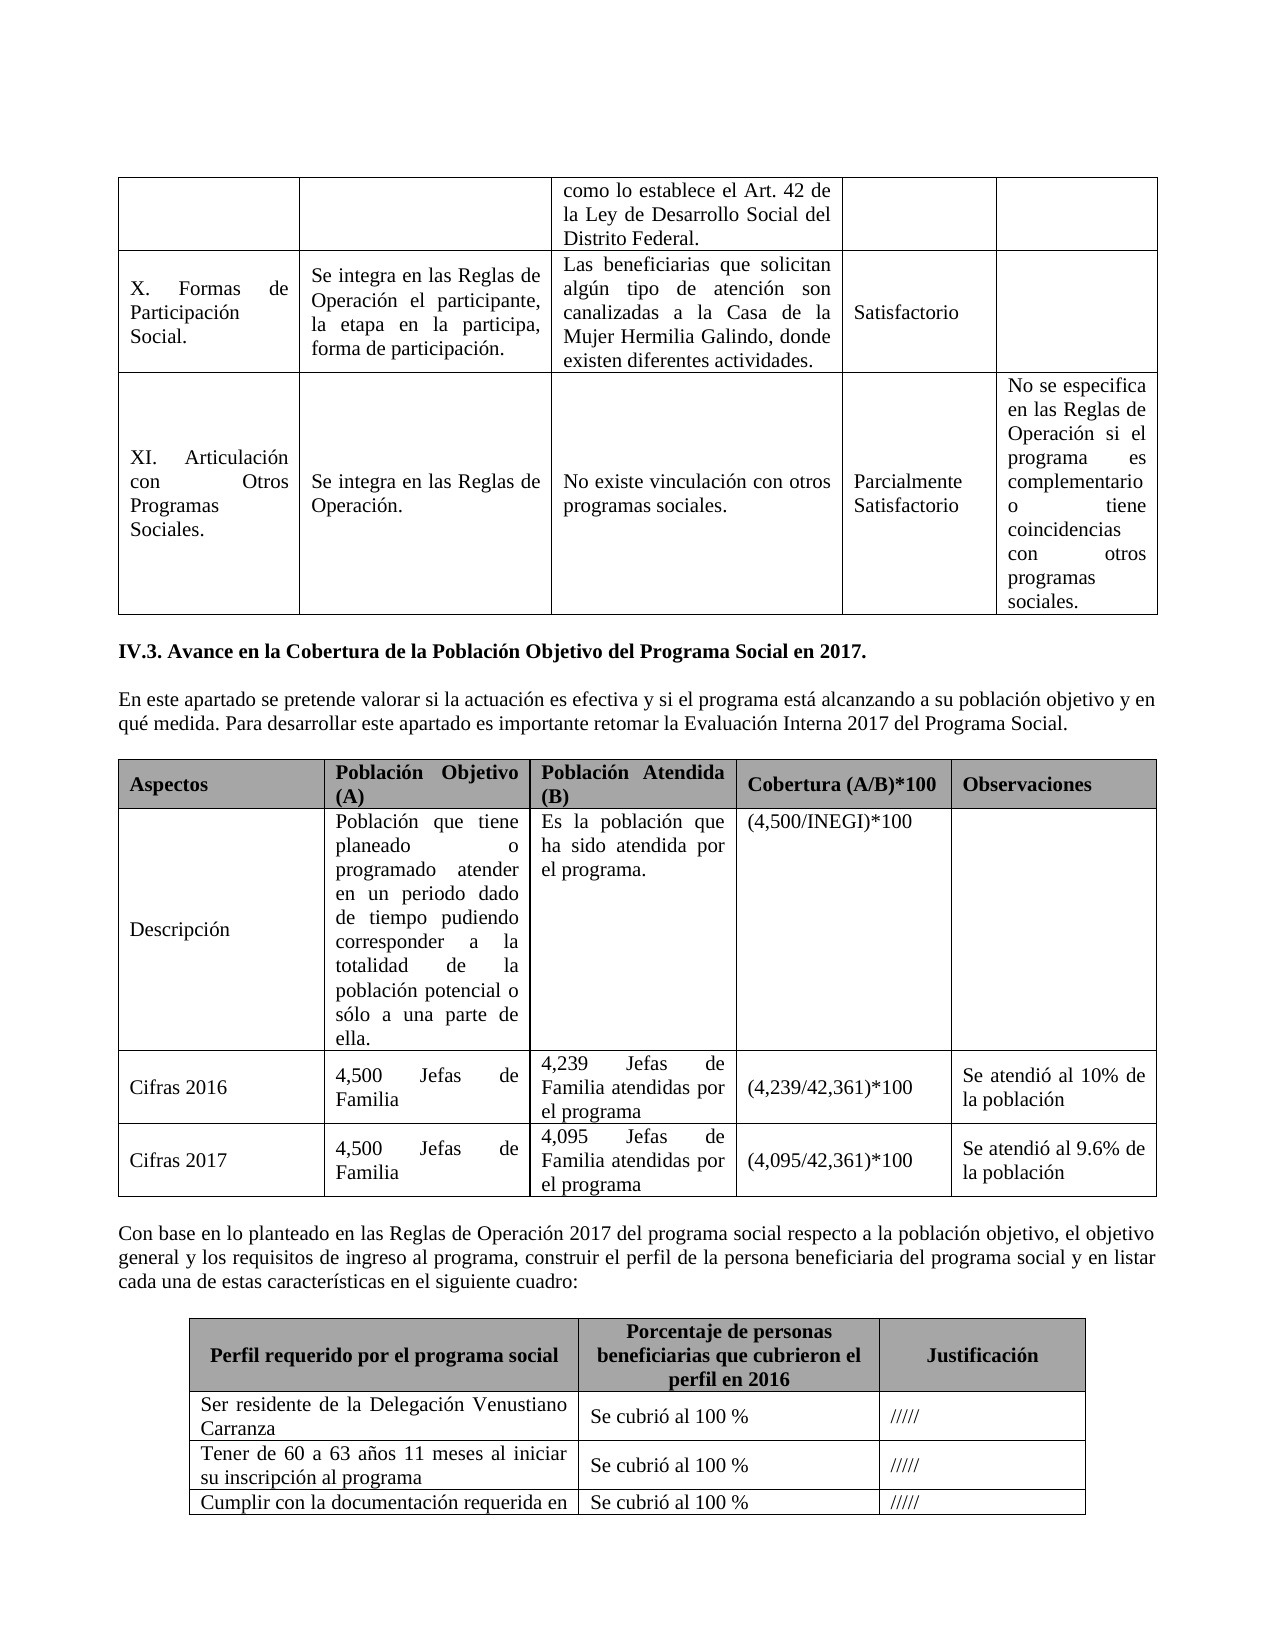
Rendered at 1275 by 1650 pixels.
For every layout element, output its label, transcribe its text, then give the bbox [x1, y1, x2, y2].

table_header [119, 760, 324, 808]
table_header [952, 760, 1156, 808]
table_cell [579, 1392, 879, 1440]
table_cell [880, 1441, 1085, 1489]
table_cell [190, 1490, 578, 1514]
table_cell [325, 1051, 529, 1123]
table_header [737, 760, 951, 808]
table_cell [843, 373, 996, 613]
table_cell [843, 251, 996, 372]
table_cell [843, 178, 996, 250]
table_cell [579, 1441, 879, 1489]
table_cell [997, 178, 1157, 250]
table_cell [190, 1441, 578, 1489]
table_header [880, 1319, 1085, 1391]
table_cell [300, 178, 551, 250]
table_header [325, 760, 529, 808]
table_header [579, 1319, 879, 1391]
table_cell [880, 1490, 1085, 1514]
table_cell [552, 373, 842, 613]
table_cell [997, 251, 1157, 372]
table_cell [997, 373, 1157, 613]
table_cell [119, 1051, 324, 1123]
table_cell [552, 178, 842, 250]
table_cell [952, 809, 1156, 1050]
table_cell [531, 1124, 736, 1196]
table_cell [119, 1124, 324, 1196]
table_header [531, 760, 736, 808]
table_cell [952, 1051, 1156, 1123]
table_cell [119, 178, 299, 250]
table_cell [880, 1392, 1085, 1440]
text En este apartado se pretende valorar si la actuación es efectiva y si el programa está alcanzando a su población objetivo y en qué medida. Para desarrollar este apartado es importante retomar la Evaluación Interna 2017 del Programa Social. [118, 687, 1157, 735]
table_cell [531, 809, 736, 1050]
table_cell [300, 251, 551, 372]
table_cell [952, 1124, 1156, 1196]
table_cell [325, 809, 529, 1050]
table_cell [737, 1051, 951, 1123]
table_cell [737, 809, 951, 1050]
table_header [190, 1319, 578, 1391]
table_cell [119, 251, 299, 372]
text IV.3. Avance en la Cobertura de la Población Objetivo del Programa Social en 2017. [118, 638, 1157, 663]
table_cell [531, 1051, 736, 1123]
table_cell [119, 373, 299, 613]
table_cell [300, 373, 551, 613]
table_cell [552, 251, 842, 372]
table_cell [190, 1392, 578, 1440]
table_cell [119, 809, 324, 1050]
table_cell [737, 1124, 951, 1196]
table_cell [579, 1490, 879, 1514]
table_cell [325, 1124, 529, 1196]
